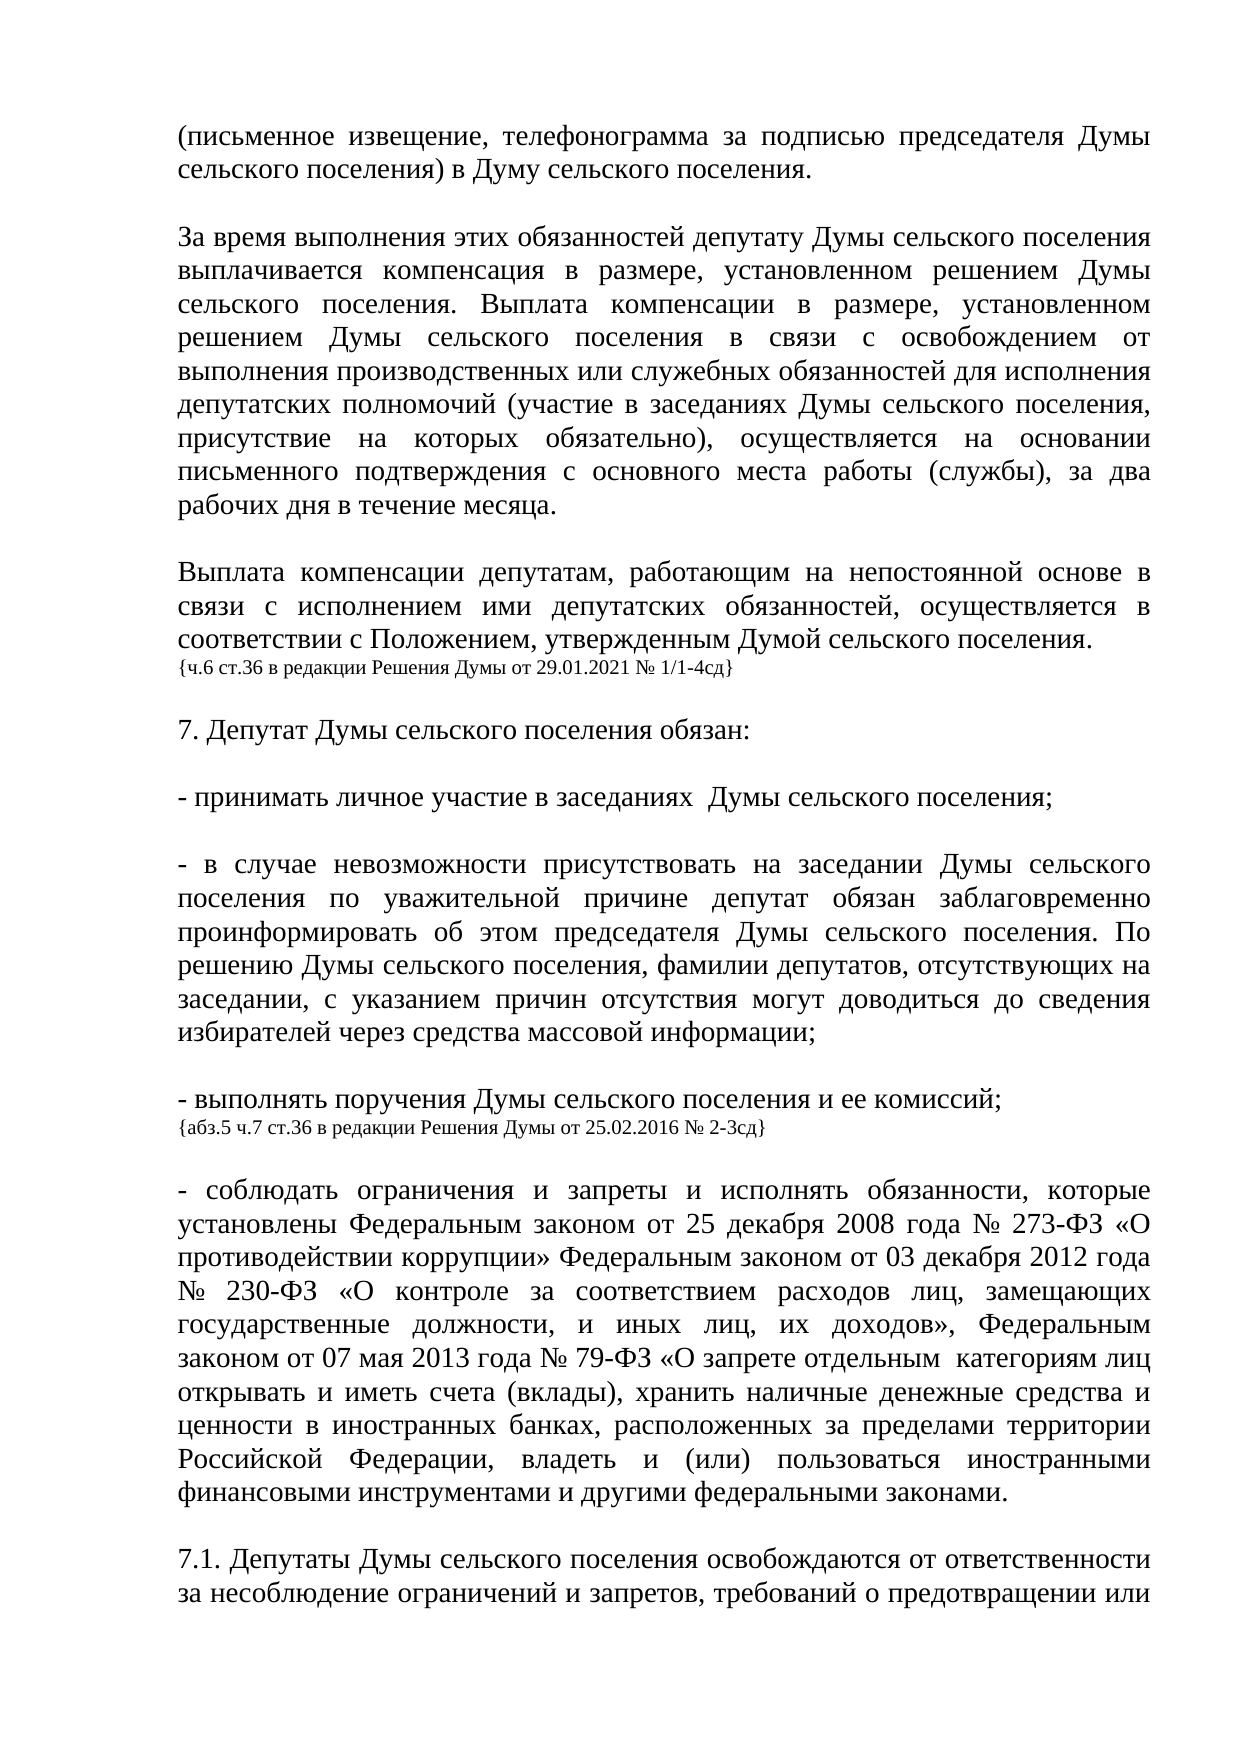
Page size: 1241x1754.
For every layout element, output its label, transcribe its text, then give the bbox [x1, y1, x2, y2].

text {ч.6 ст.36 в редакции Решения Думы от 29.01.2021 № 1/1-4сд} [177, 655, 1152, 679]
text 7. Депутат Думы сельского поселения обязан: [177, 712, 1152, 746]
text За время выполнения этих обязанностей депутату Думы сельского поселения выплачивается компенсация в размере, установленном решением Думы сельского поселения. Выплата компенсации в размере, установленном решением Думы сельского поселения в связи с освобождением от выполнения производственных или служебных обязанностей для исполнения депутатских полномочий (участие в заседаниях Думы сельского поселения, присутствие на которых обязательно), осуществляется на основании письменного подтверждения с основного места работы (службы), за два рабочих дня в течение месяца. [177, 219, 1152, 521]
text {абз.5 ч.7 ст.36 в редакции Решения Думы от 25.02.2016 № 2-3сд} [177, 1115, 1152, 1139]
text Выплата компенсации депутатам, работающим на непостоянной основе в связи с исполнением ими депутатских обязанностей, осуществляется в соответствии с Положением, утвержденным Думой сельского поселения. [177, 554, 1152, 655]
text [177, 118, 1152, 185]
text - в случае невозможности присутствовать на заседании Думы сельского поселения по уважительной причине депутат обязан заблаговременно проинформировать об этом председателя Думы сельского поселения. По решению Думы сельского поселения, фамилии депутатов, отсутствующих на заседании, с указанием причин отсутствия могут доводиться до сведения избирателей через средства массовой информации; [177, 847, 1152, 1048]
text - соблюдать ограничения и запреты и исполнять обязанности, которые установлены Федеральным законом от 25 декабря 2008 года № 273-ФЗ «О противодействии коррупции» Федеральным законом от 03 декабря 2012 года № 230-ФЗ «О контроле за соответствием расходов лиц, замещающих государственные должности, и иных лиц, их доходов», Федеральным законом от 07 мая 2013 года № 79-ФЗ «О запрете отдельным категориям лиц открывать и иметь счета (вклады), хранить наличные денежные средства и ценности в иностранных банках, расположенных за пределами территории Российской Федерации, владеть и (или) пользоваться иностранными финансовыми инструментами и другими федеральными законами. [177, 1172, 1152, 1508]
text - выполнять поручения Думы сельского поселения и ее комиссий; [177, 1081, 1152, 1115]
text - принимать личное участие в заседаниях Думы сельского поселения; [177, 779, 1152, 813]
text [177, 1541, 1152, 1608]
